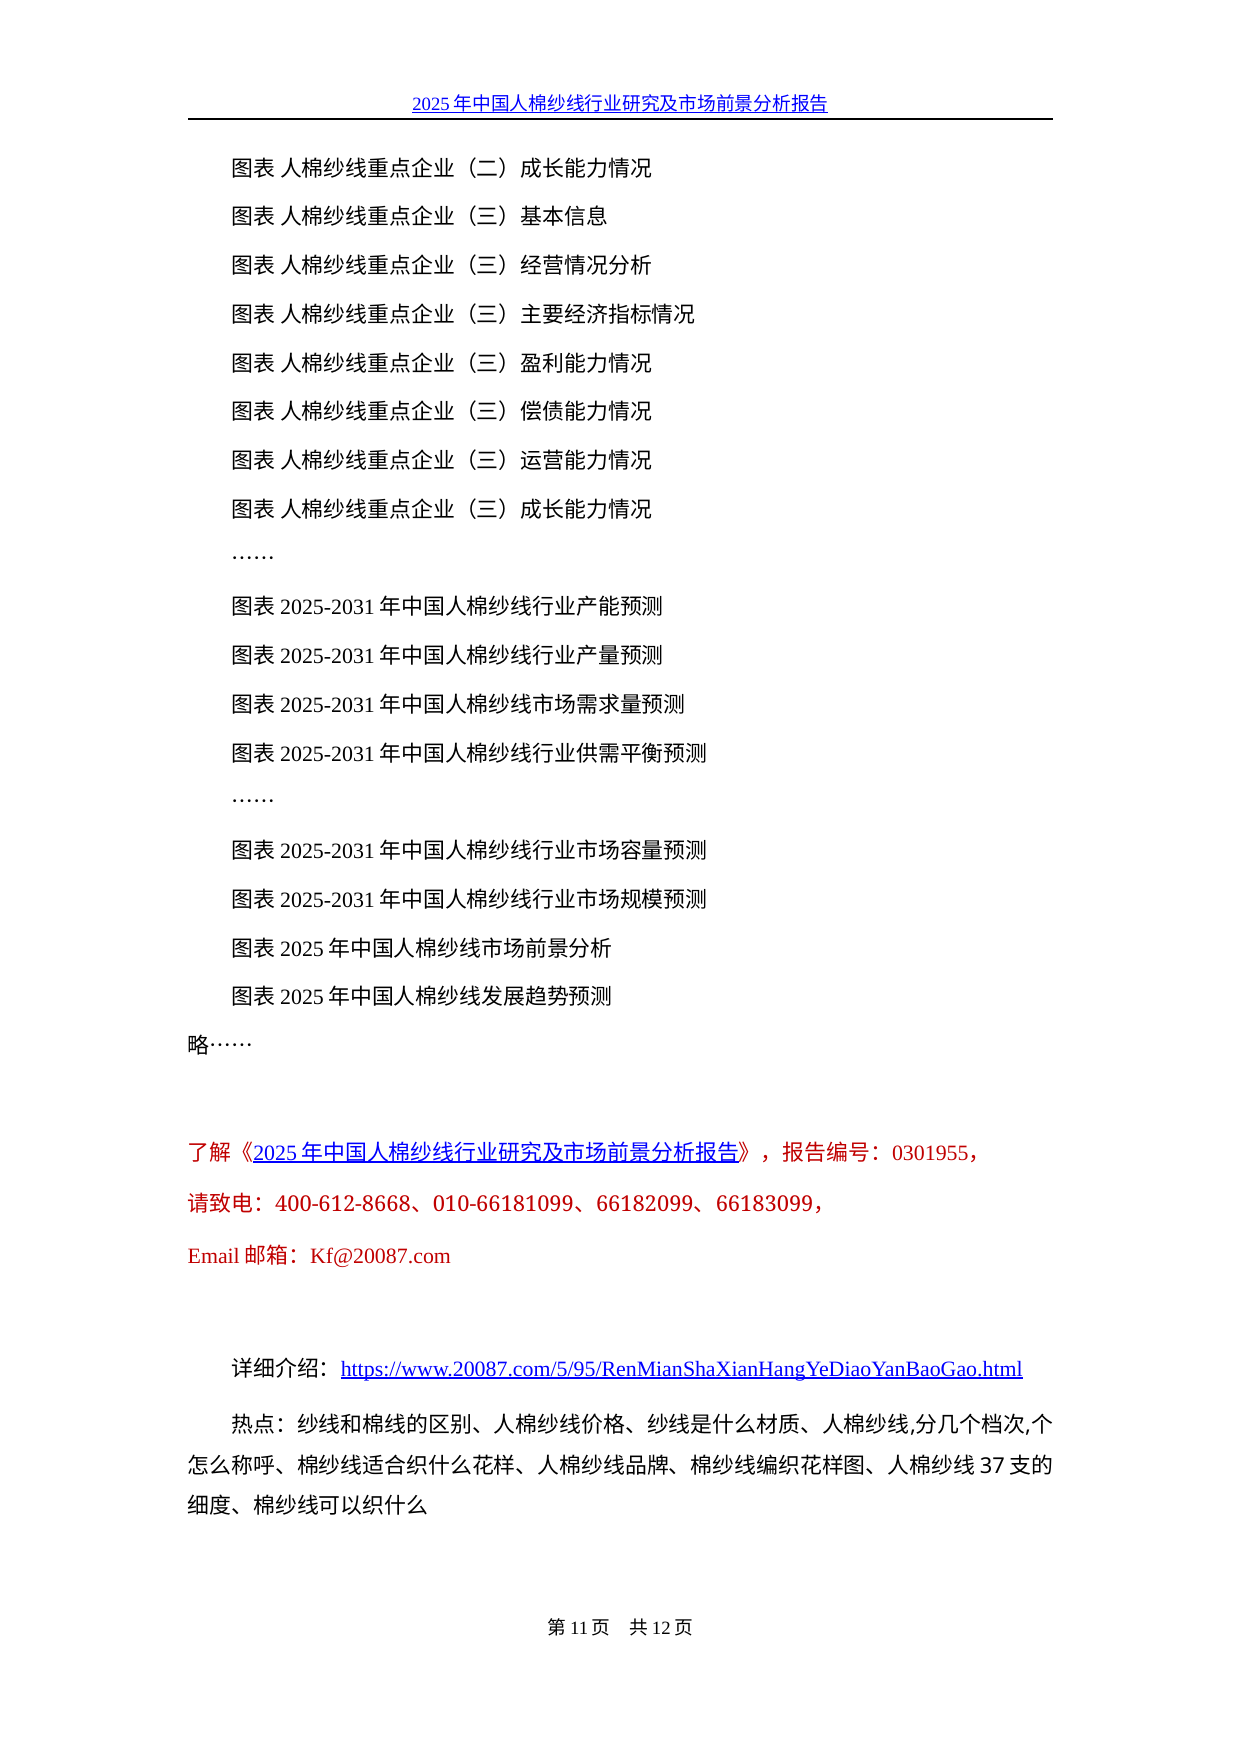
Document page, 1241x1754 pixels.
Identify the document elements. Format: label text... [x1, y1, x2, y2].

text 详细介绍：https://www.20087.com/5/95/RenMianShaXianHangYeDiaoYanBaoGao.html [187, 1350, 1053, 1383]
text 了解《2025年中国人棉纱线行业研究及市场前景分析报告》，报告编号：0301955， [187, 1134, 1053, 1167]
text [187, 150, 1053, 1060]
text Email邮箱：Kf@20087.com [187, 1237, 1053, 1270]
text 热点：纱线和棉线的区别、人棉纱线价格、纱线是什么材质、人棉纱线,分几个档次,个怎么称呼、棉纱线适合织什么花样、人棉纱线品牌、棉纱线编织花样图、人棉纱线37支的细度、棉纱线可以织什么 [187, 1407, 1053, 1521]
text 请致电：400-612-8668、010-66181099、66182099、66183099， [187, 1186, 1053, 1218]
